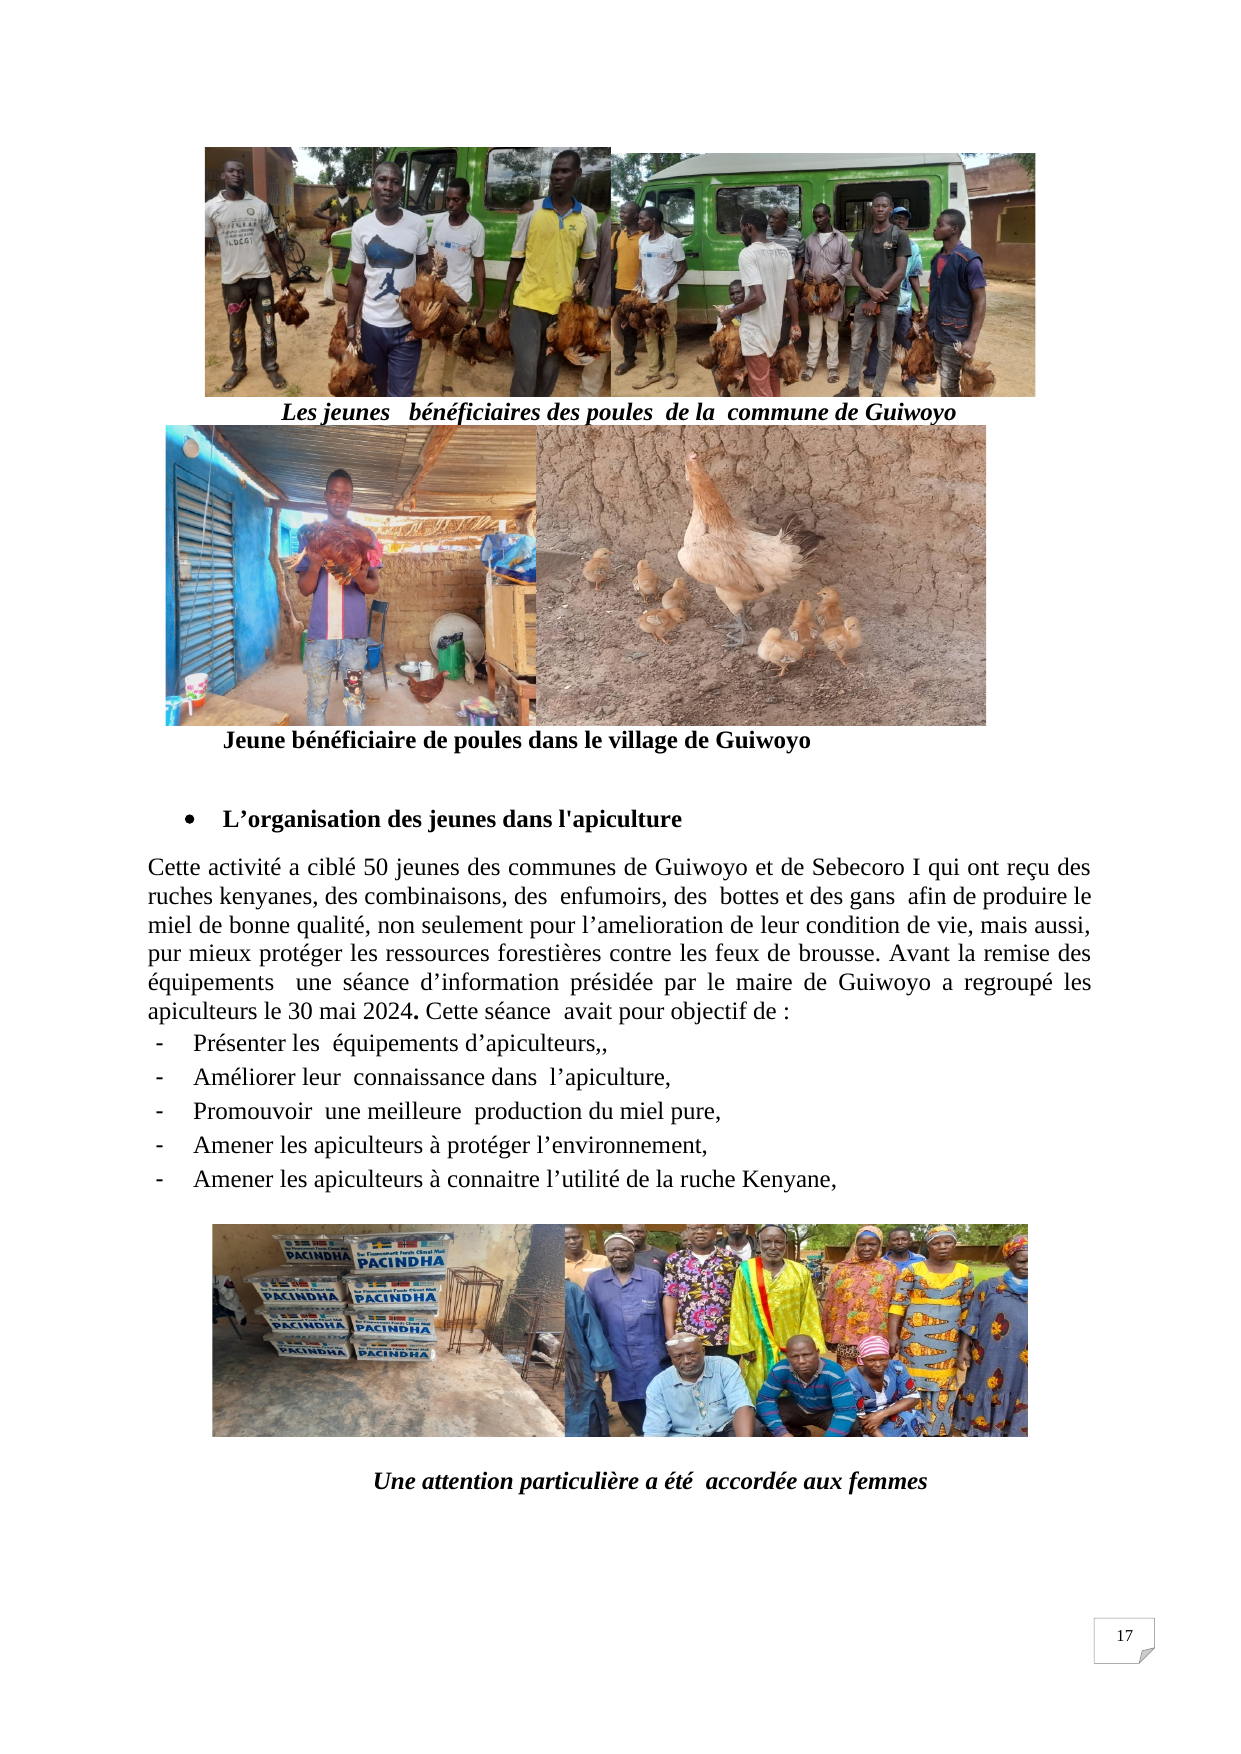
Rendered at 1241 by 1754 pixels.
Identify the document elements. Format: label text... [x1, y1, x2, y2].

list Amener les apiculteurs à connaitre l’utilité de la ruche Kenyane, [155, 1161, 1093, 1195]
list Présenter les équipements d’apiculteurs,, [155, 1025, 1093, 1059]
picture [204, 147, 1036, 397]
text Une attention particulière a été accordée aux femmes [148, 1466, 1093, 1495]
list Amener les apiculteurs à protéger l’environnement, [155, 1127, 1093, 1161]
list Améliorer leur connaissance dans l’apiculture, [155, 1059, 1093, 1093]
list L’organisation des jeunes dans l'apiculture [185, 804, 1093, 833]
picture [212, 1224, 1028, 1437]
picture [165, 425, 987, 726]
text Jeune bénéficiaire de poules dans le village de Guiwoyo [148, 725, 1004, 754]
text Cette activité a ciblé 50 jeunes des communes de Guiwoyo et de Sebecoro I qui ont reçu des ruches kenyanes, des combinaisons, des enfumoirs, des bottes et des gans afin de produire le miel de bonne qualité, non seulement pour l’amelioration de leur condition de vie, mais aussi, pur mieux protéger les ressources forestières contre les feux de brousse. Avant la remise des équipements une séance d’information présidée par le maire de Guiwoyo a regroupé les apiculteurs le 30 mai 2024. Cette séance avait pour objectif de : [148, 852, 1093, 1025]
list Promouvoir une meilleure production du miel pure, [155, 1093, 1093, 1127]
text Les jeunes bénéficiaires des poules de la commune de Guiwoyo [148, 397, 1093, 426]
